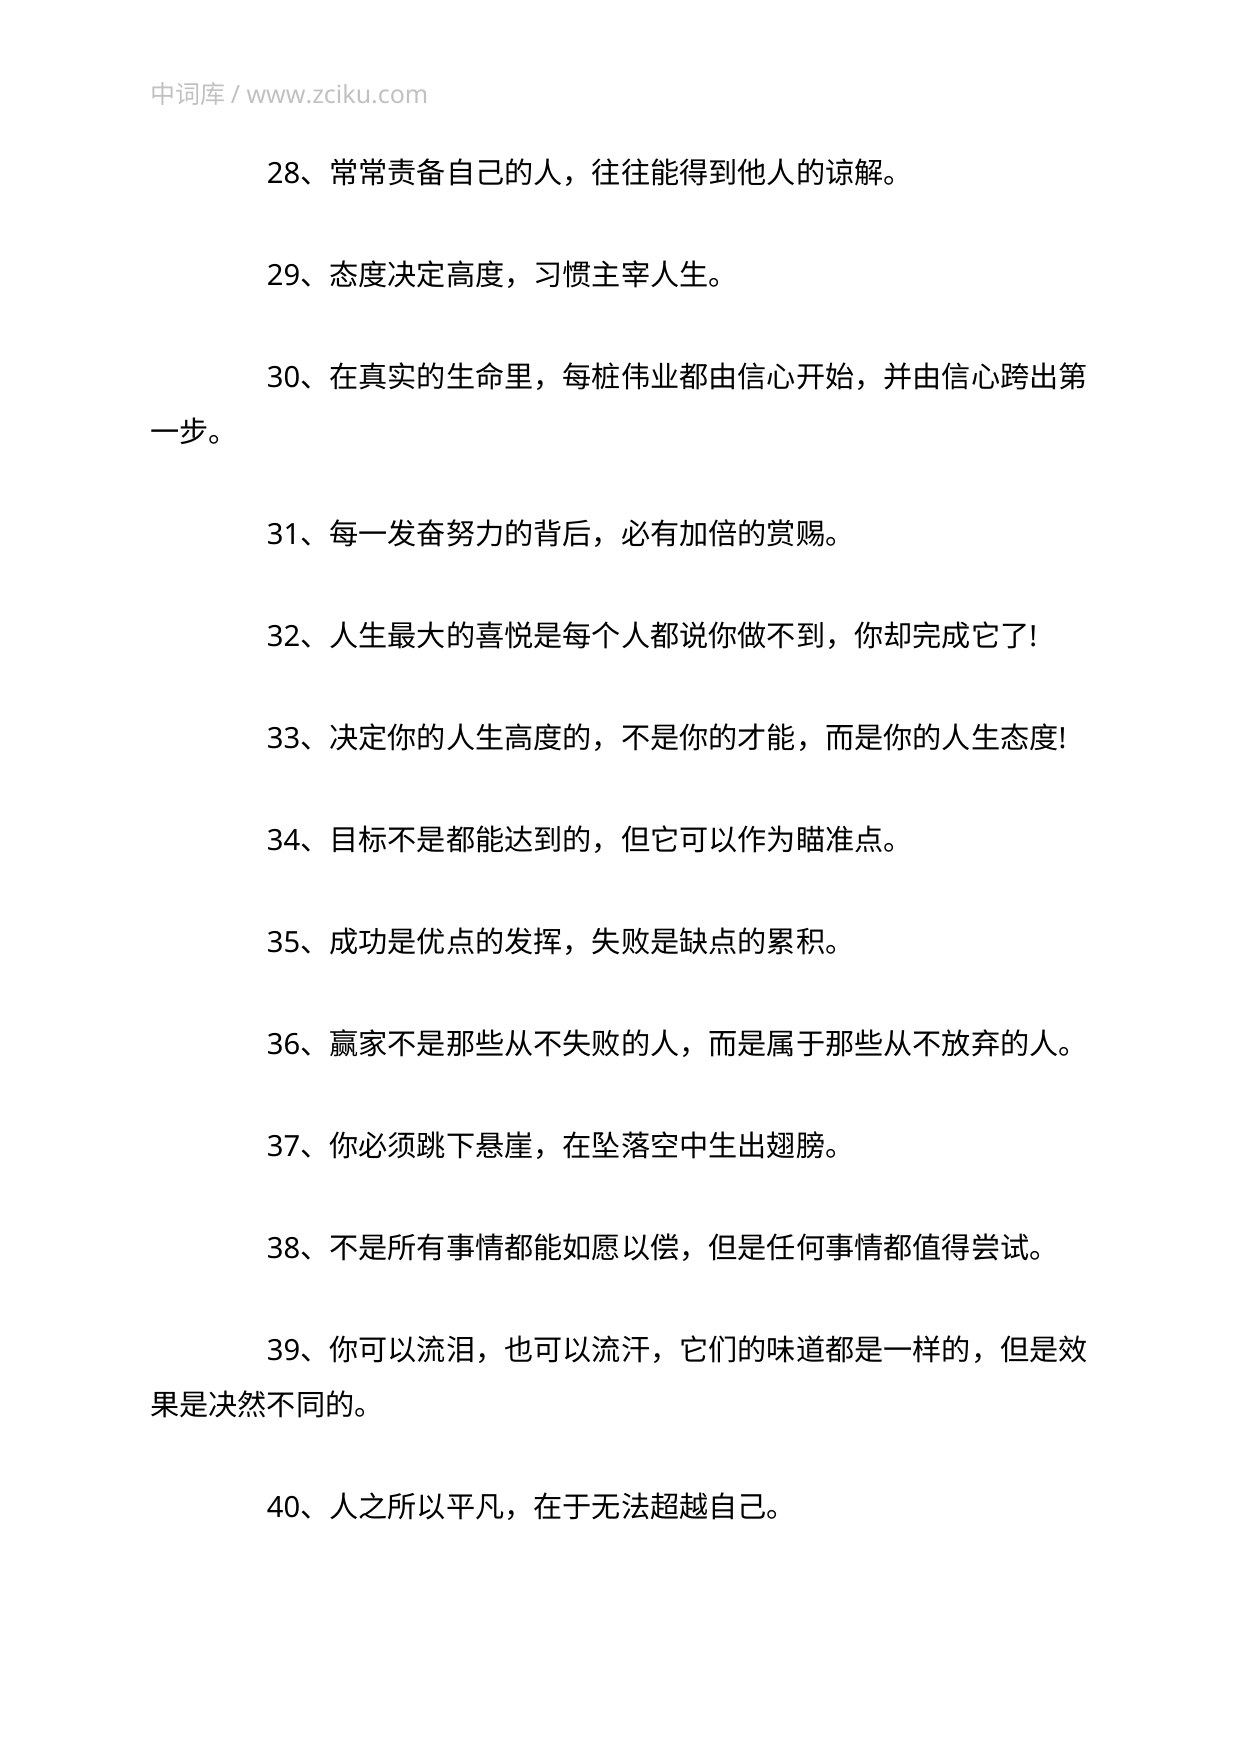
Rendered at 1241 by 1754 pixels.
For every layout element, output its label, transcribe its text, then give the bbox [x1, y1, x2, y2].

text 29、态度决定高度，习惯主宰人生。 [150, 252, 1090, 294]
text 31、每一发奋努力的背后，必有加倍的赏赐。 [150, 511, 1090, 553]
text 38、不是所有事情都能如愿以偿，但是任何事情都值得尝试。 [150, 1224, 1090, 1267]
text 32、人生最大的喜悦是每个人都说你做不到，你却完成它了! [150, 613, 1090, 655]
text 34、目标不是都能达到的，但它可以作为瞄准点。 [150, 817, 1090, 859]
text 36、赢家不是那些从不失败的人，而是属于那些从不放弃的人。 [150, 1021, 1090, 1063]
text 39、你可以流泪，也可以流汗，它们的味道都是一样的，但是效果是决然不同的。 [150, 1327, 1090, 1424]
text 28、常常责备自己的人，往往能得到他人的谅解。 [150, 150, 1090, 192]
text 35、成功是优点的发挥，失败是缺点的累积。 [150, 919, 1090, 961]
text 33、决定你的人生高度的，不是你的才能，而是你的人生态度! [150, 715, 1090, 757]
text 30、在真实的生命里，每桩伟业都由信心开始，并由信心跨出第一步。 [150, 354, 1090, 451]
text 40、人之所以平凡，在于无法超越自己。 [150, 1483, 1090, 1526]
text 37、你必须跳下悬崖，在坠落空中生出翅膀。 [150, 1123, 1090, 1165]
